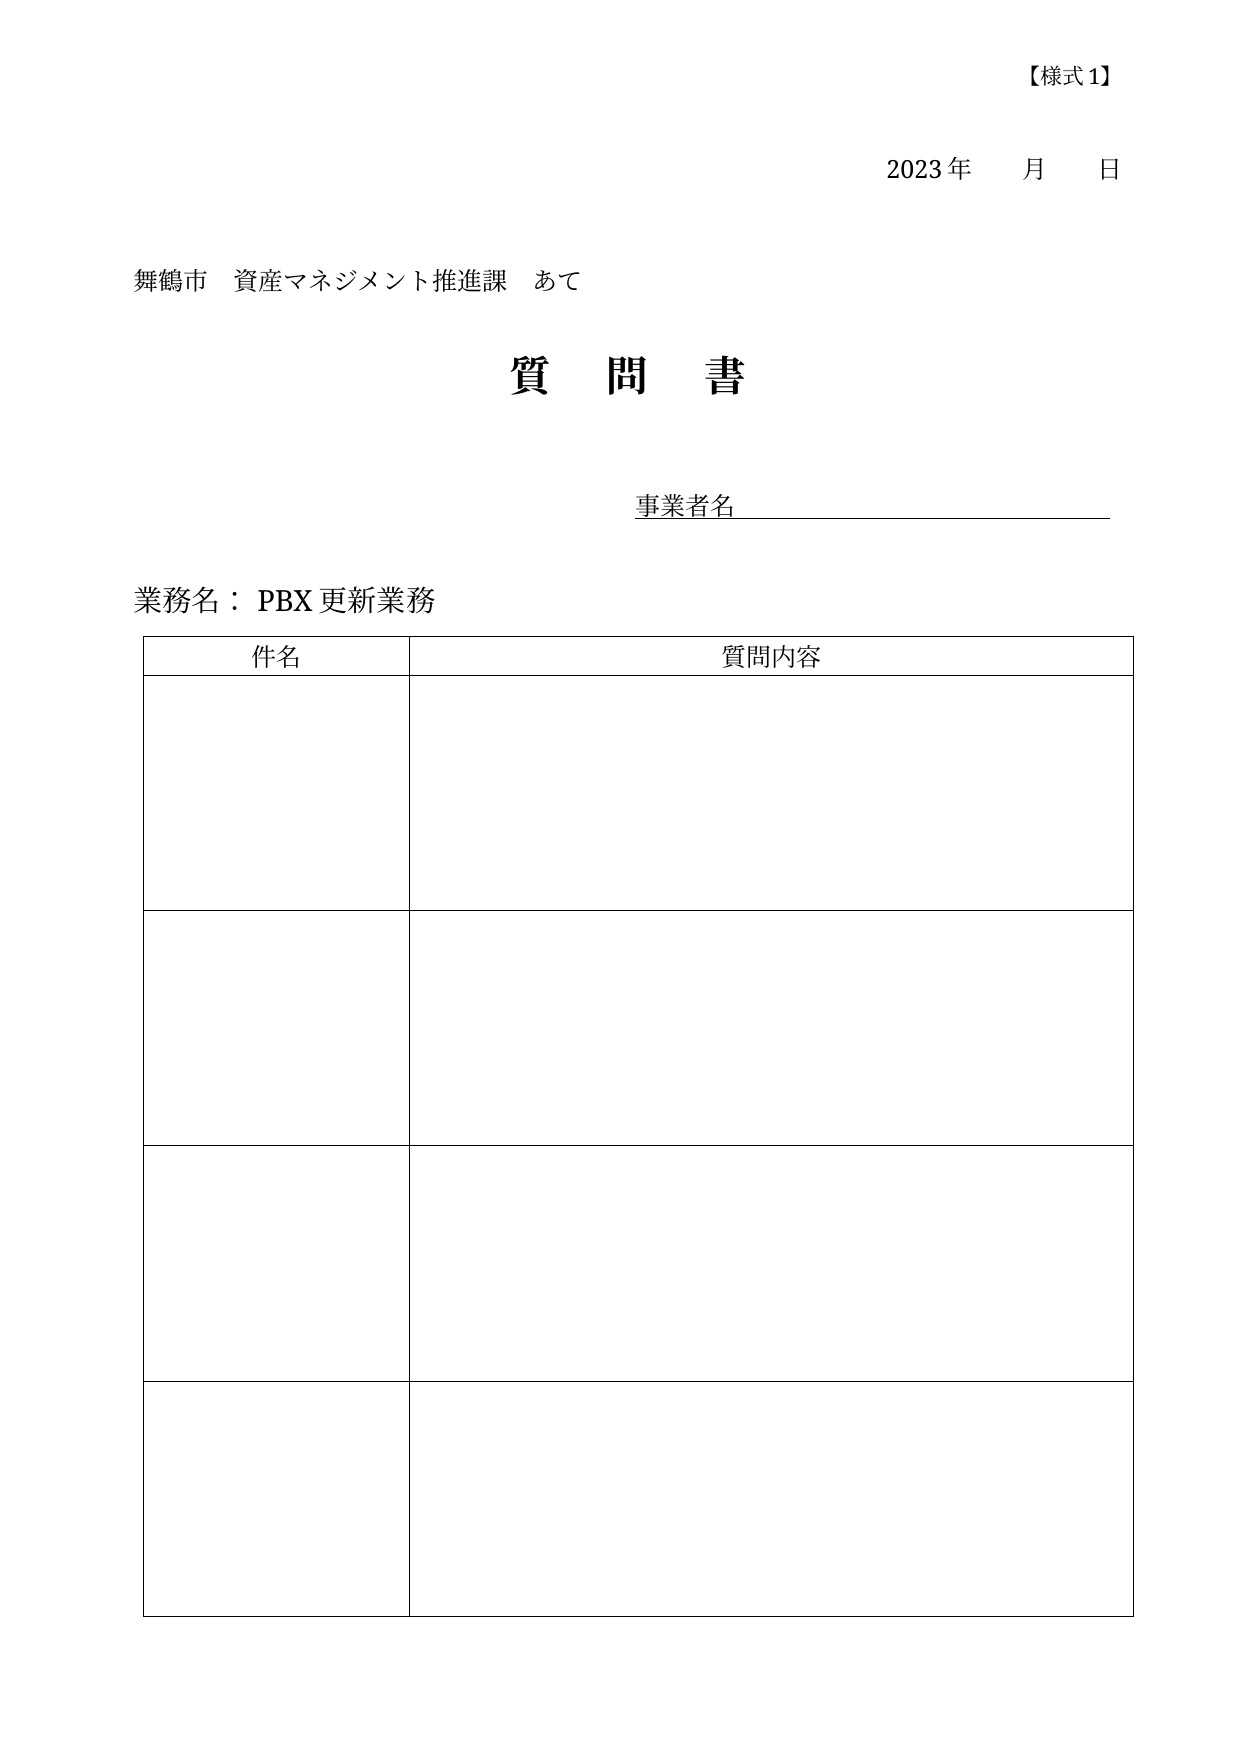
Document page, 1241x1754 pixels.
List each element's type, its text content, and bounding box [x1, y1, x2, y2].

table_cell [144, 911, 409, 1145]
text 2023年 月 日 [133, 148, 1122, 186]
text 質問書 [133, 336, 1122, 411]
table_cell [410, 1382, 1133, 1616]
table_cell [144, 676, 409, 910]
table_cell [410, 676, 1133, 910]
table_cell [144, 1146, 409, 1381]
text 業務名： PBX更新業務 [133, 561, 1122, 636]
table_cell [410, 1146, 1133, 1381]
table_cell [144, 1382, 409, 1616]
table_header 件名 [144, 637, 409, 674]
text 事業者名 [635, 486, 1122, 523]
table_cell [410, 911, 1133, 1145]
table_header 質問内容 [410, 637, 1133, 674]
text 舞鶴市 資産マネジメント推進課 あて [133, 261, 1122, 298]
